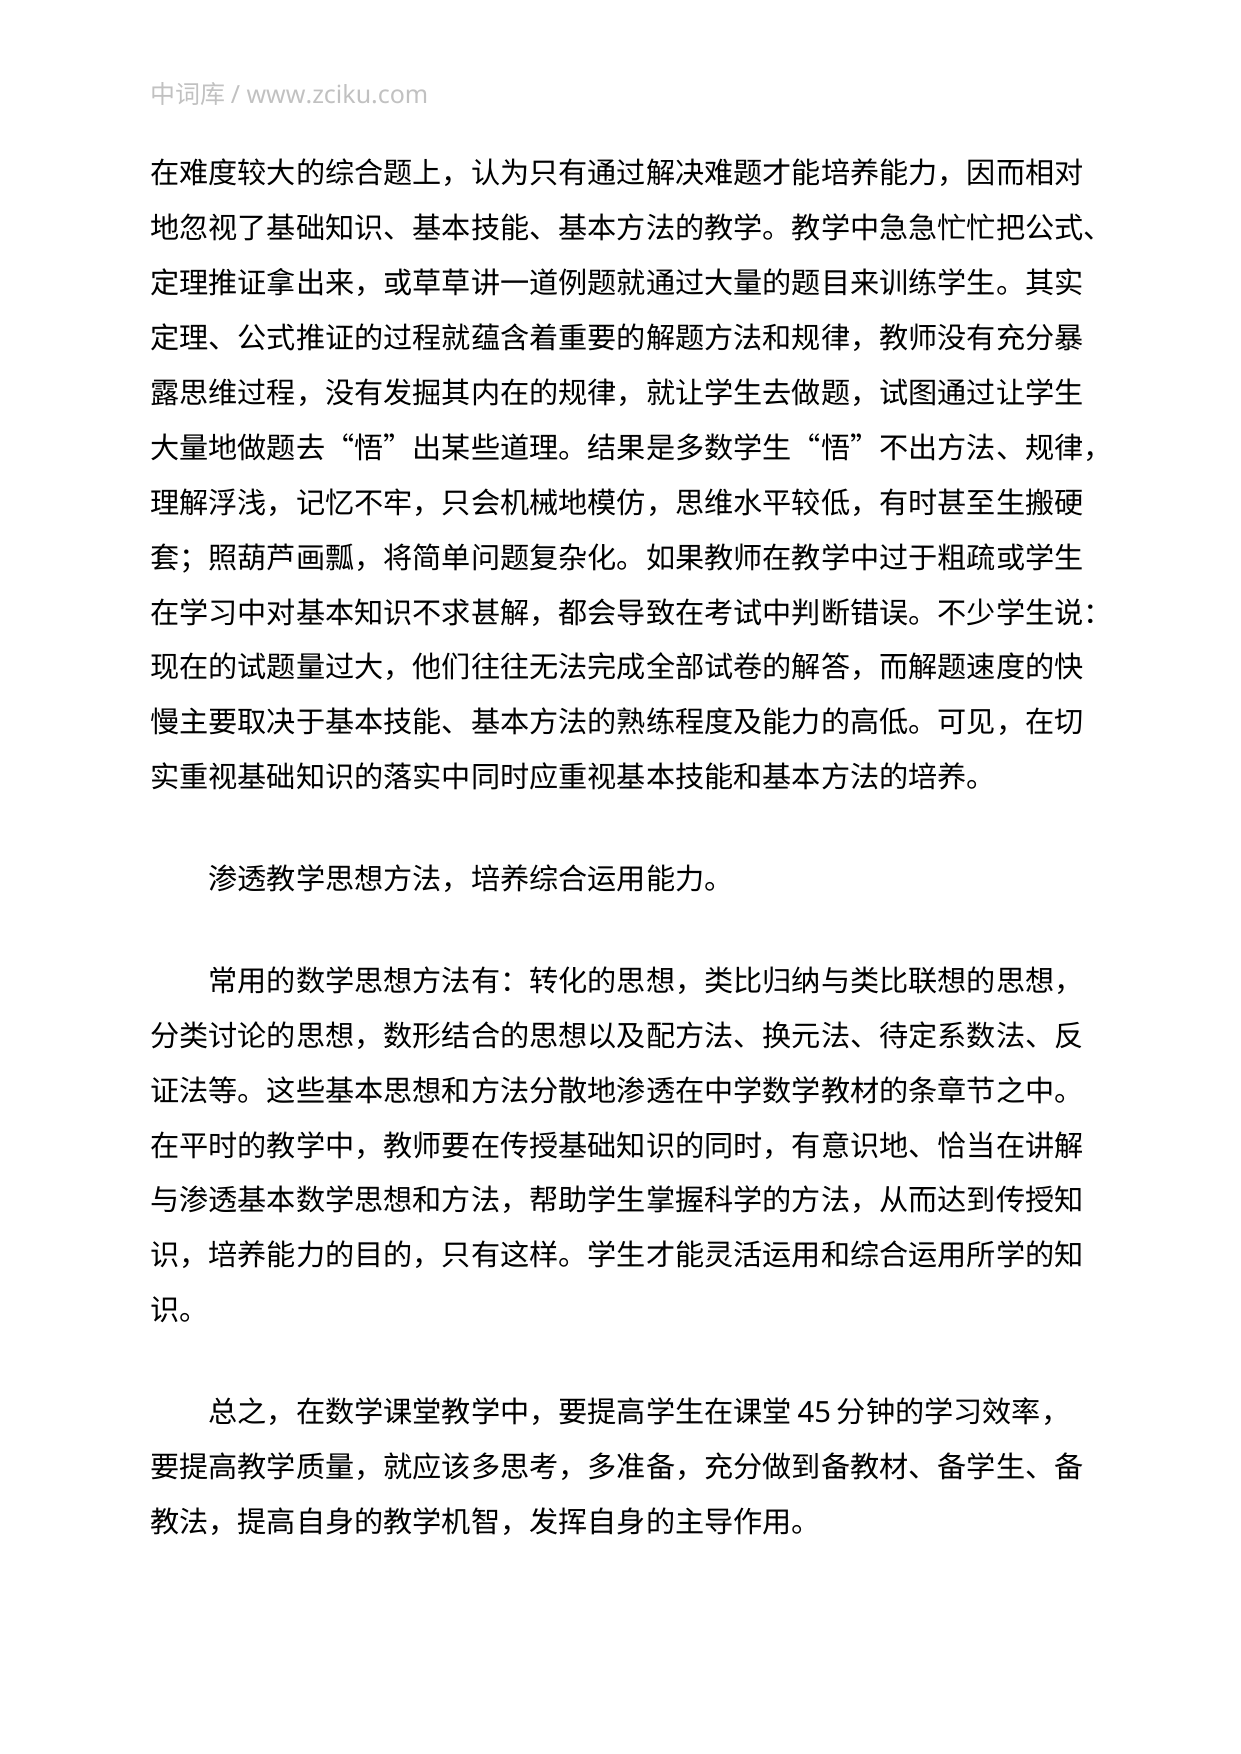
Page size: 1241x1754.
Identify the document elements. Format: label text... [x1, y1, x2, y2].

text 总之，在数学课堂教学中，要提高学生在课堂45分钟的学习效率，要提高教学质量，就应该多思考，多准备，充分做到备教材、备学生、备教法，提高自身的教学机智，发挥自身的主导作用。 [150, 1388, 1090, 1541]
text 常用的数学思想方法有：转化的思想，类比归纳与类比联想的思想，分类讨论的思想，数形结合的思想以及配方法、换元法、待定系数法、反证法等。这些基本思想和方法分散地渗透在中学数学教材的条章节之中。在平时的教学中，教师要在传授基础知识的同时，有意识地、恰当在讲解与渗透基本数学思想和方法，帮助学生掌握科学的方法，从而达到传授知识，培养能力的目的，只有这样。学生才能灵活运用和综合运用所学的知识。 [150, 957, 1090, 1329]
text 渗透教学思想方法，培养综合运用能力。 [150, 856, 1090, 898]
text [150, 150, 1090, 796]
